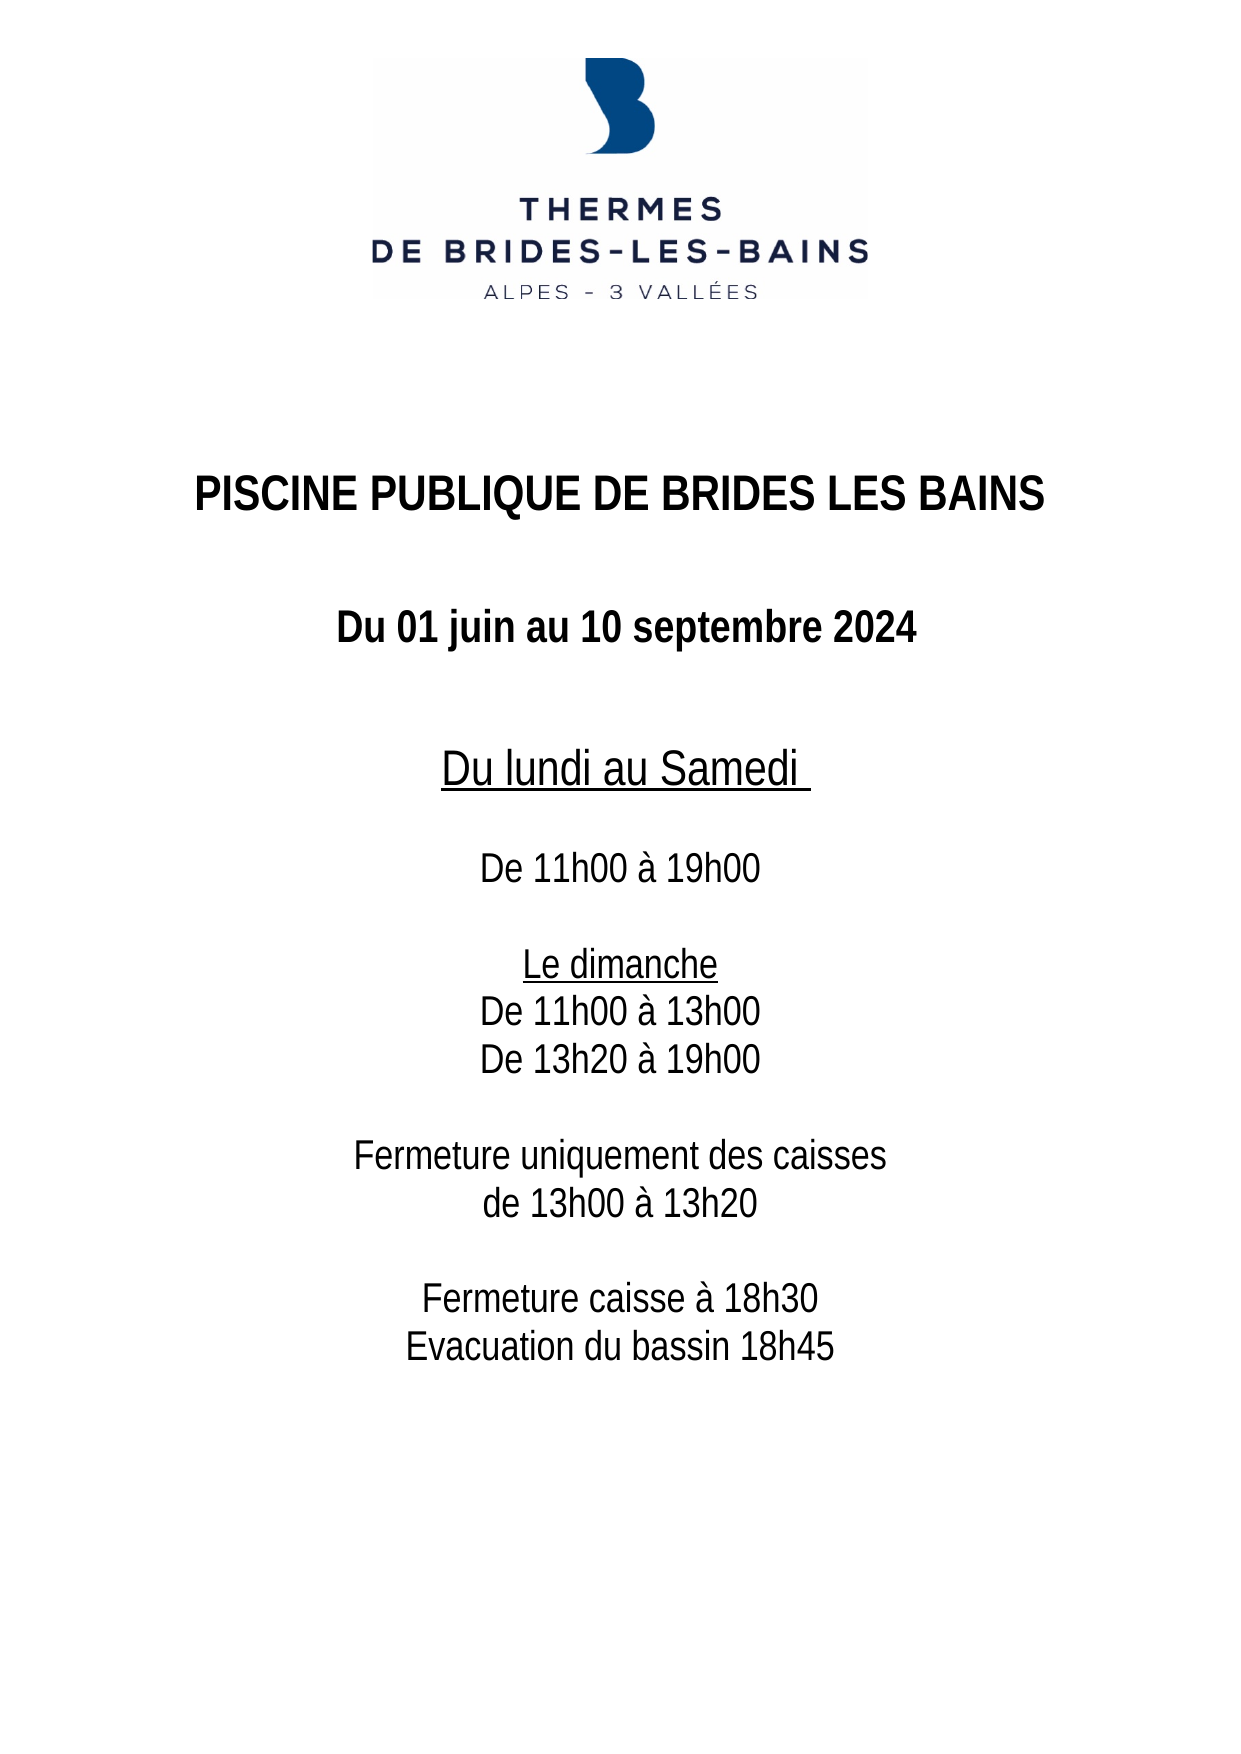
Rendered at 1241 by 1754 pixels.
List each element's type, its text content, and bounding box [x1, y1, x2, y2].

text Fermeture caisse à 18h30 [148, 1274, 1093, 1322]
text Du lundi au Samedi [148, 738, 1093, 796]
text Du 01 juin au 10 septembre 2024 [160, 600, 1093, 652]
text De 11h00 à 19h00 [148, 843, 1093, 891]
text De 11h00 à 13h00 [148, 987, 1093, 1035]
text Evacuation du bassin 18h45 [148, 1322, 1093, 1369]
text de 13h00 à 13h20 [148, 1178, 1093, 1226]
text PISCINE PUBLIQUE DE BRIDES LES BAINS [148, 464, 1093, 521]
picture [372, 58, 868, 299]
text De 13h20 à 19h00 [148, 1035, 1093, 1082]
text Fermeture uniquement des caisses [148, 1130, 1093, 1178]
text Le dimanche [148, 939, 1093, 987]
